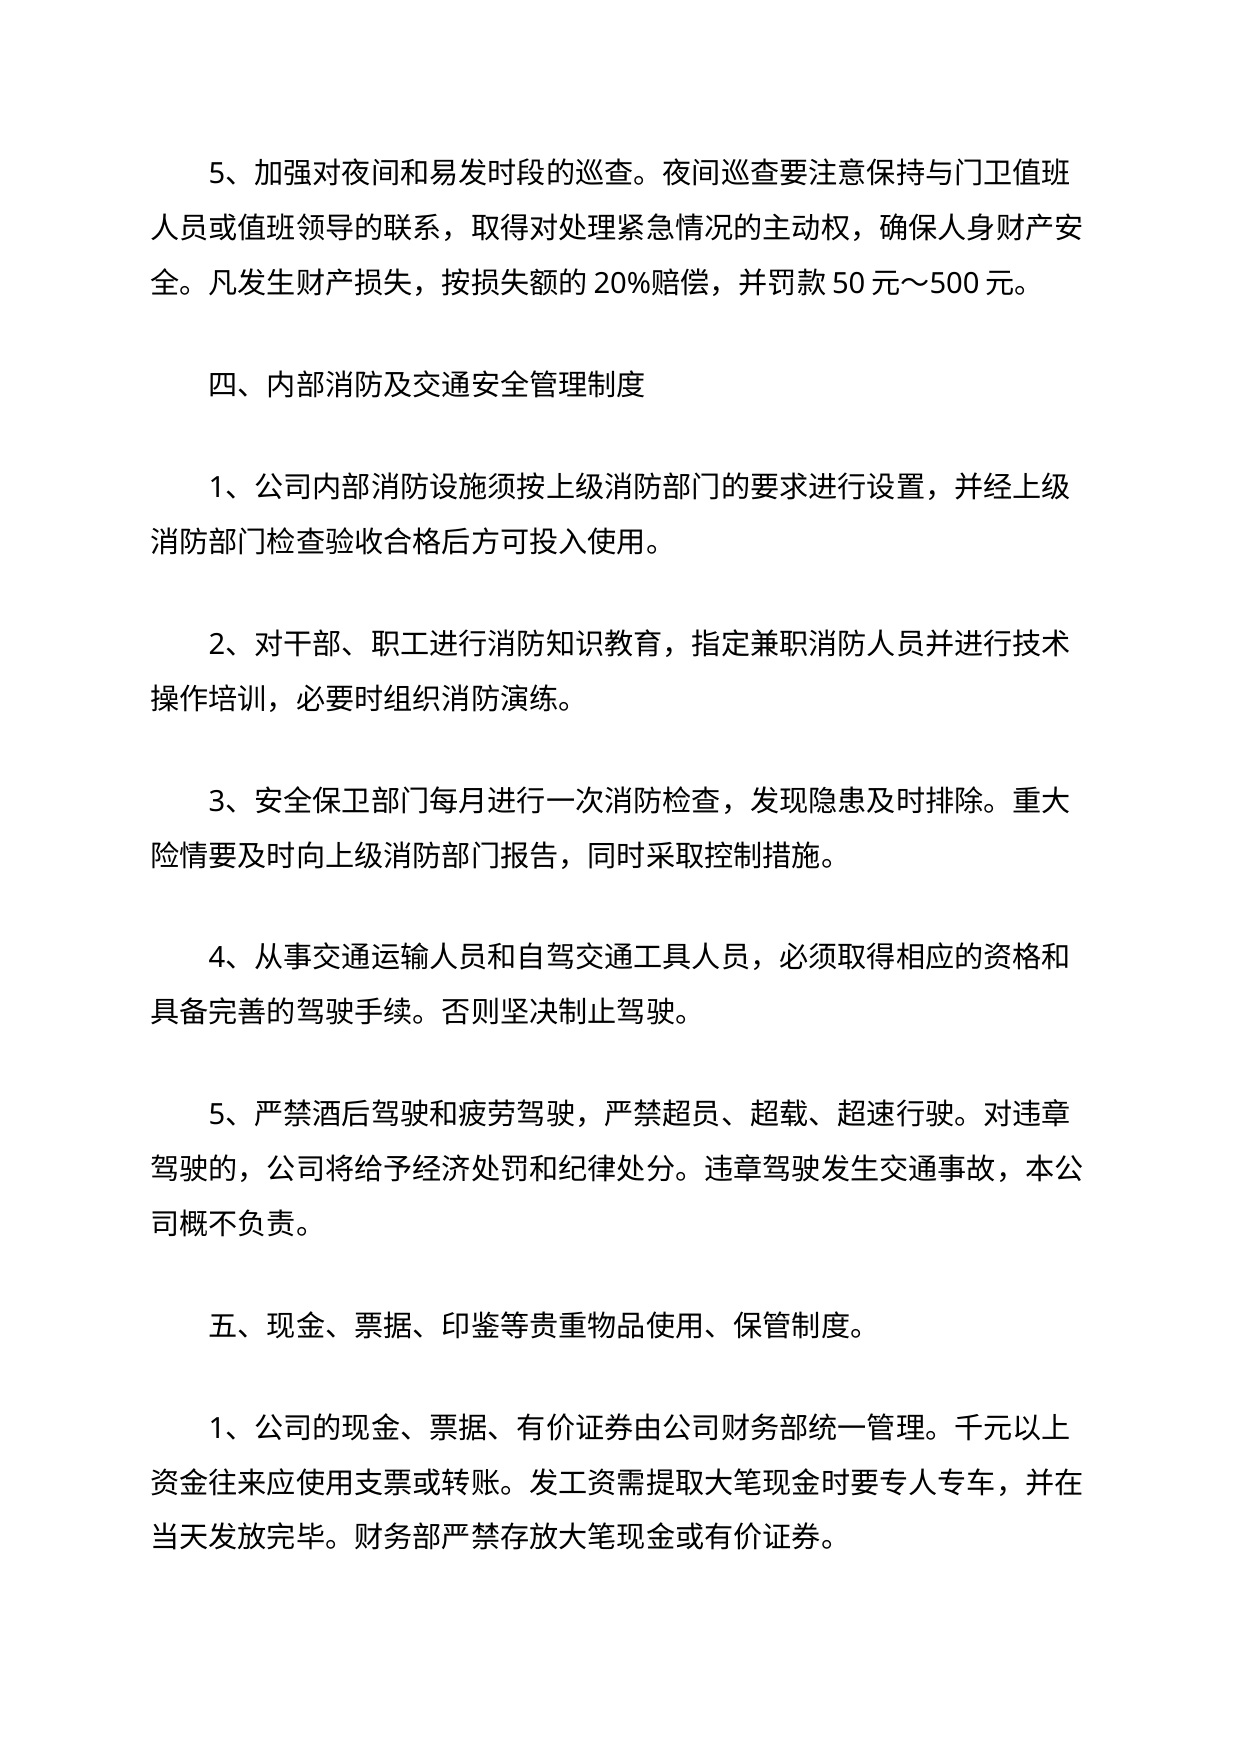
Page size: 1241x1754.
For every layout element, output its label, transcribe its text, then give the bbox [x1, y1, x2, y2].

text 3、安全保卫部门每月进行一次消防检查，发现隐患及时排除。重大险情要及时向上级消防部门报告，同时采取控制措施。 [150, 777, 1090, 874]
text 5、加强对夜间和易发时段的巡查。夜间巡查要注意保持与门卫值班人员或值班领导的联系，取得对处理紧急情况的主动权，确保人身财产安全。凡发生财产损失，按损失额的20%赔偿，并罚款50元～500元。 [150, 150, 1090, 302]
text 四、内部消防及交通安全管理制度 [150, 362, 1090, 404]
text 2、对干部、职工进行消防知识教育，指定兼职消防人员并进行技术操作培训，必要时组织消防演练。 [150, 620, 1090, 718]
text 1、公司内部消防设施须按上级消防部门的要求进行设置，并经上级消防部门检查验收合格后方可投入使用。 [150, 464, 1090, 561]
text 五、现金、票据、印鉴等贵重物品使用、保管制度。 [150, 1302, 1090, 1345]
text 1、公司的现金、票据、有价证券由公司财务部统一管理。千元以上资金往来应使用支票或转账。发工资需提取大笔现金时要专人专车，并在当天发放完毕。财务部严禁存放大笔现金或有价证券。 [150, 1404, 1090, 1556]
text 4、从事交通运输人员和自驾交通工具人员，必须取得相应的资格和具备完善的驾驶手续。否则坚决制止驾驶。 [150, 934, 1090, 1031]
text 5、严禁酒后驾驶和疲劳驾驶，严禁超员、超载、超速行驶。对违章驾驶的，公司将给予经济处罚和纪律处分。违章驾驶发生交通事故，本公司概不负责。 [150, 1091, 1090, 1243]
